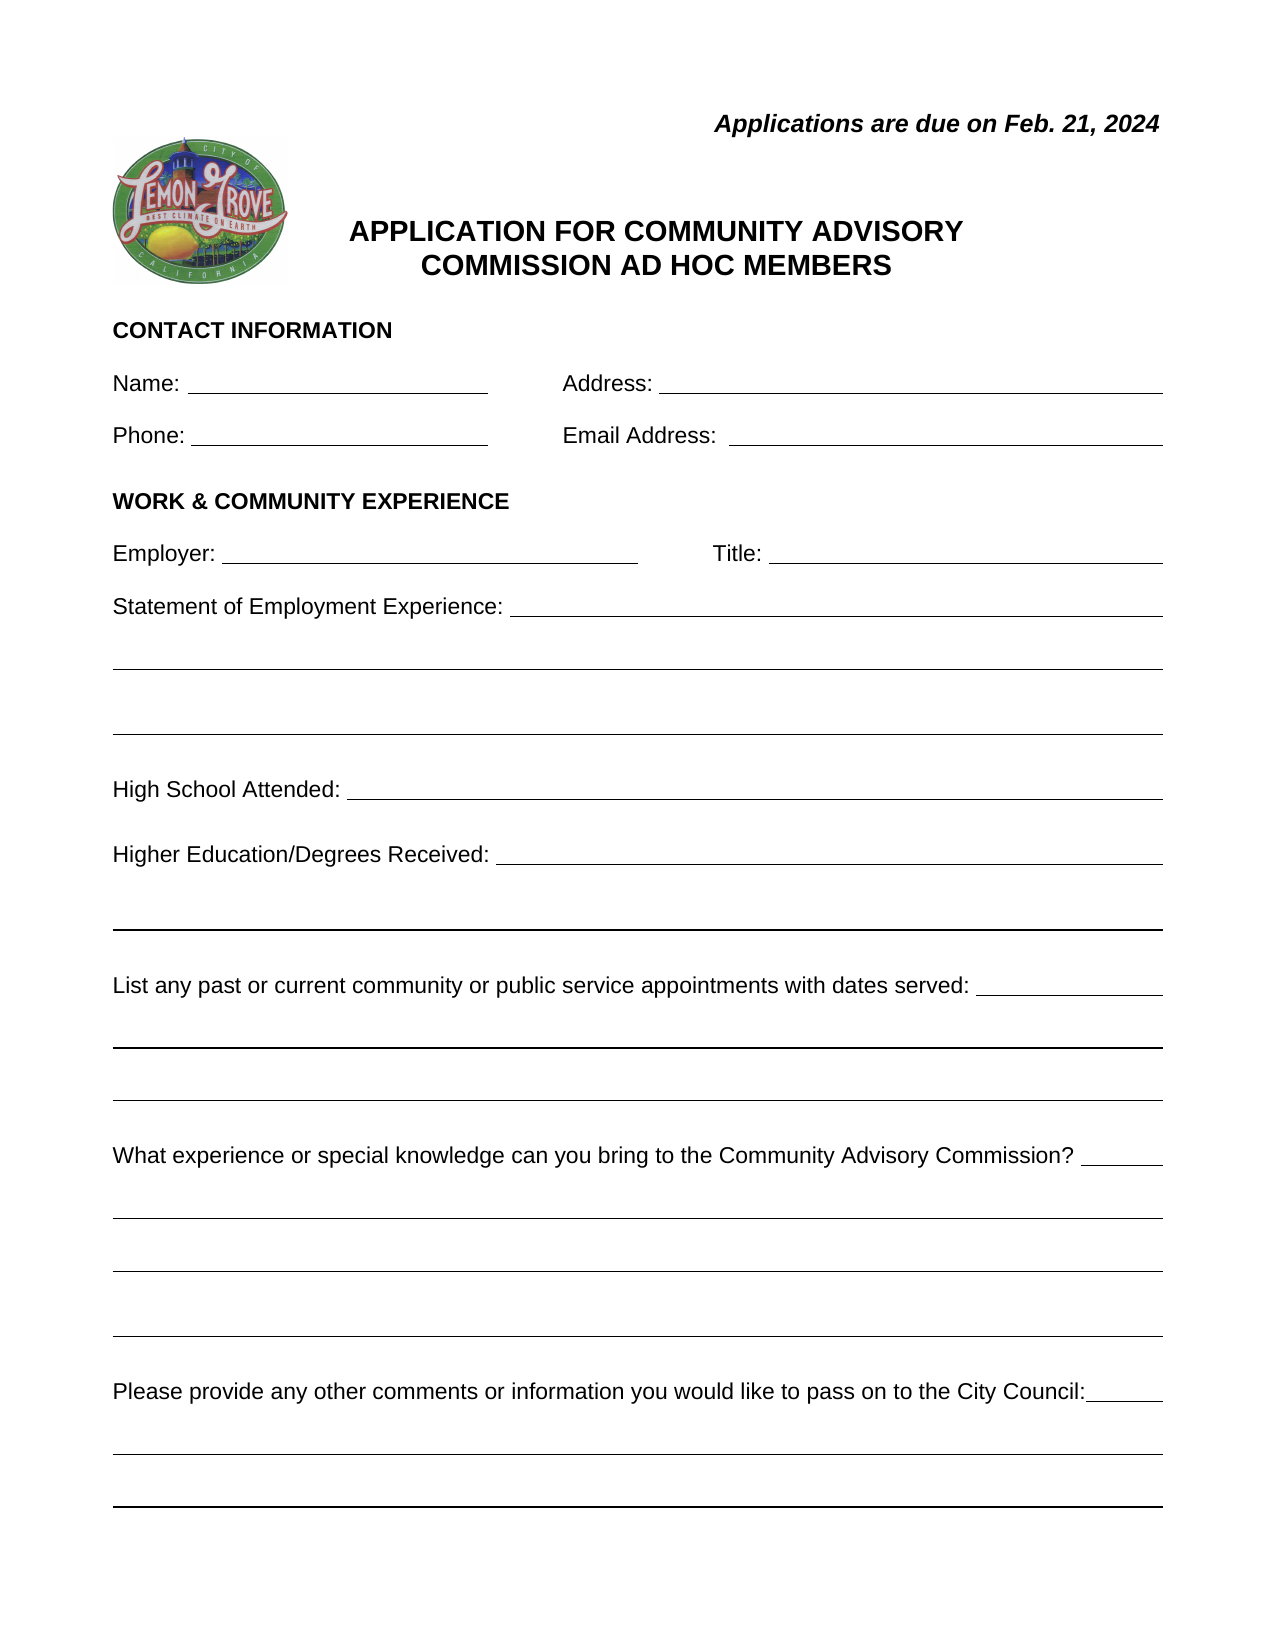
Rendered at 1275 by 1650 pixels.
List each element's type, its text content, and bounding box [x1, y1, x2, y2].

text What experience or special knowledge can you bring to the Community Advisory Commission? [112, 1142, 1162, 1169]
text Employer: Title: [112, 540, 1162, 567]
text Phone: Email Address: [112, 422, 1162, 449]
text Name: Address: [112, 370, 1162, 396]
text Statement of Employment Experience: [112, 593, 1162, 619]
text CONTACT INFORMATION [112, 317, 1162, 343]
text Please provide any other comments or information you would like to pass on to the City Council: [112, 1378, 1162, 1404]
text High School Attended: [112, 776, 1162, 802]
text List any past or current community or public service appointments with dates served: [112, 972, 1162, 998]
text WORK & COMMUNITY EXPERIENCE [112, 488, 1162, 514]
text Applications are due on Feb. 21, 2024 [112, 109, 1162, 138]
picture [112, 137, 288, 284]
text Higher Education/Degrees Received: [112, 841, 1162, 868]
